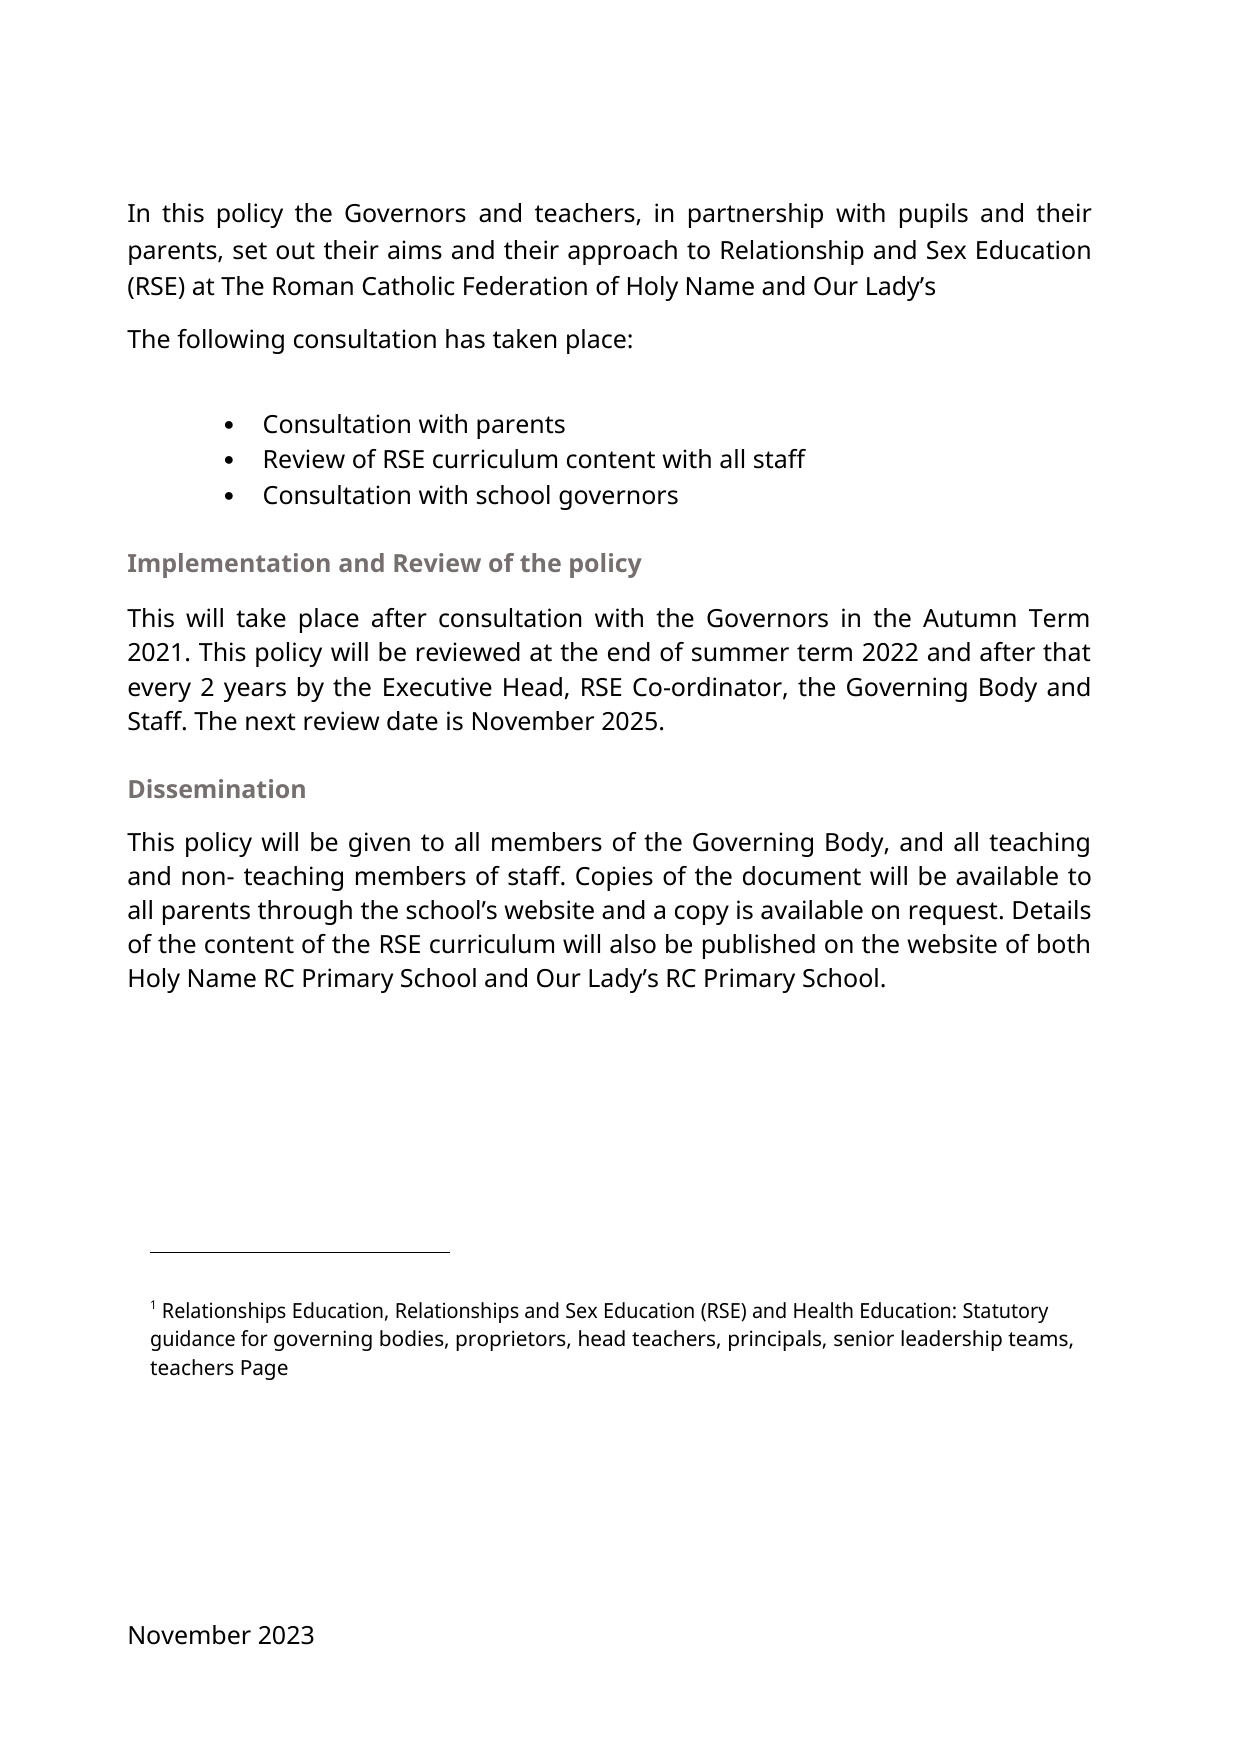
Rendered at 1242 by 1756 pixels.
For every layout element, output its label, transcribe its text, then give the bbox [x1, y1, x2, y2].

subtitle Dissemination [127, 771, 1104, 805]
text The following consultation has taken place: [127, 322, 1104, 356]
text This will take place after consultation with the Governors in the Autumn Term 2021. This policy will be reviewed at the end of summer term 2022 and after that every 2 years by the Executive Head, RSE Co-ordinator, the Governing Body and Staff. The next review date is November 2025. [127, 601, 1093, 737]
text In this policy the Governors and teachers, in partnership with pupils and their parents, set out their aims and their approach to Relationship and Sex Education (RSE) at The Roman Catholic Federation of Holy Name and Our Lady’s [127, 196, 1093, 303]
list Review of RSE curriculum content with all staff [225, 442, 1104, 476]
subtitle Implementation and Review of the policy [127, 546, 1104, 580]
text This policy will be given to all members of the Governing Body, and all teaching and non- teaching members of staff. Copies of the document will be available to all parents through the school’s website and a copy is available on request. Details of the content of the RSE curriculum will also be published on the website of both Holy Name RC Primary School and Our Lady’s RC Primary School. [127, 824, 1093, 994]
list Consultation with school governors [225, 478, 1104, 512]
list Consultation with parents [225, 406, 1104, 440]
text 1 Relationships Education, Relationships and Sex Education (RSE) and Health Education: Statutory guidance for governing bodies, proprietors, head teachers, principals, senior leadership teams, teachers Page [150, 1296, 1104, 1381]
